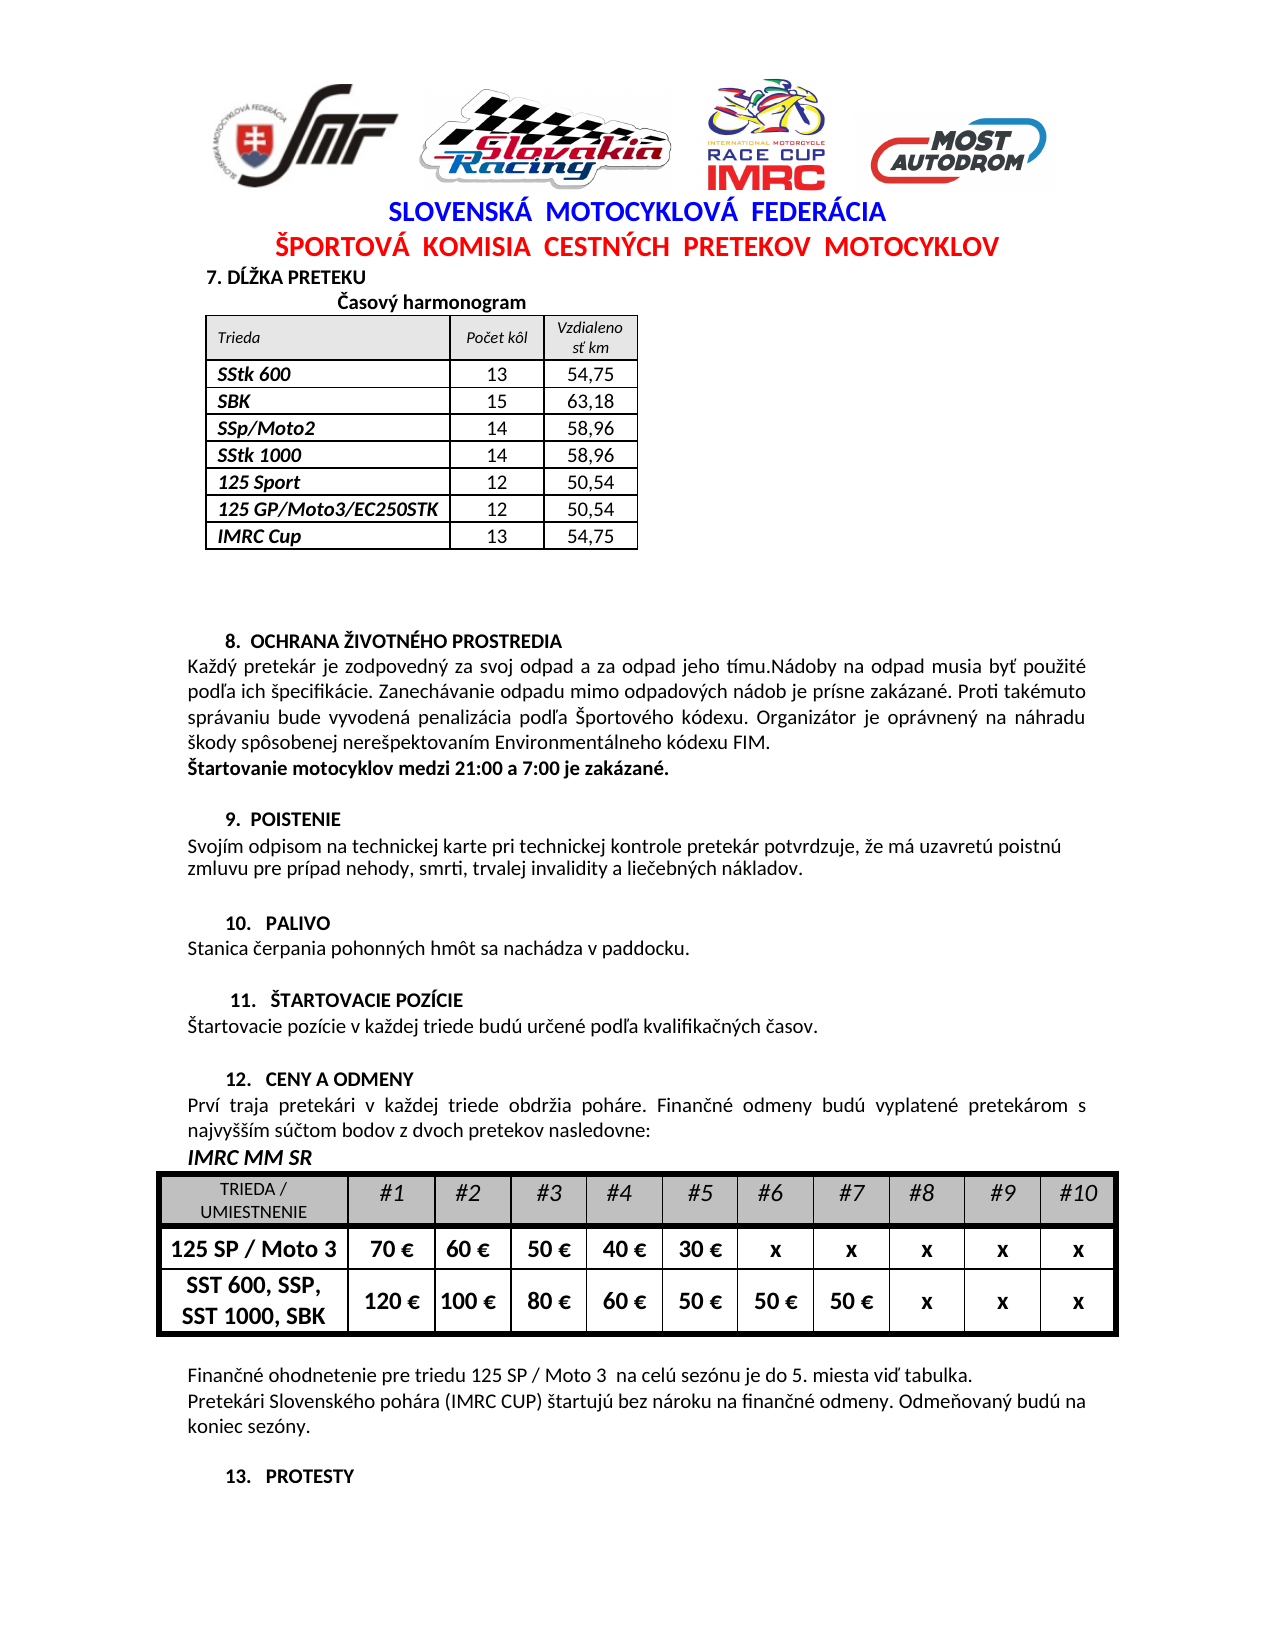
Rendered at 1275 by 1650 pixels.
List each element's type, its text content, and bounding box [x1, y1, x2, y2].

text 13. PROTESTY [225, 1464, 1087, 1488]
text 10. PALIVO [225, 910, 1087, 935]
table_cell 60 € [587, 1270, 662, 1331]
table_cell x [965, 1229, 1040, 1268]
text Každý pretekár je zodpovedný za svoj odpad a za odpad jeho tímu.Nádoby na odpad musia byť použité podľa ich špecifikácie. Zanechávanie odpadu mimo odpadových nádob je prísne zakázané. Proti takémuto správaniu bude vyvodená penalizácia podľa Športového kódexu. Organizátor je oprávnený na náhradu škody spôsobenej nerešpektovaním Environmentálneho kódexu FIM. [187, 653, 1087, 755]
table_cell x [814, 1229, 889, 1268]
text Svojím odpisom na technickej karte pri technickej kontrole pretekár potvrdzuje, že má uzavretú poistnú zmluvu pre prípad nehody, smrti, trvalej invalidity a liečebných nákladov. [187, 835, 1087, 881]
table_cell x [965, 1270, 1040, 1331]
table_header #10 [1041, 1177, 1113, 1223]
table_cell 14 [451, 442, 543, 467]
table_cell x [738, 1229, 813, 1268]
table_header #4 [587, 1177, 662, 1223]
table_cell 125 Sport [207, 469, 449, 494]
table_cell SSp/Moto2 [207, 415, 449, 440]
table_cell 50 € [512, 1229, 586, 1268]
table_cell SStk 1000 [207, 442, 449, 467]
table_cell 40 € [587, 1229, 662, 1268]
table_cell 125 SP / Moto 3 [162, 1229, 347, 1268]
table_cell 63,18 [545, 388, 637, 413]
table_header #7 [814, 1177, 889, 1223]
table_header #6 [738, 1177, 813, 1223]
table_cell 60 € [436, 1229, 510, 1268]
text 7. DĹŽKA PRETEKU [206, 264, 1087, 289]
table_cell 70 € [349, 1229, 434, 1268]
text Časový harmonogram [281, 289, 1087, 315]
table_header Vzdialenosť km [545, 316, 637, 359]
table_header #1 [349, 1177, 434, 1223]
text 9. POISTENIE [225, 806, 1087, 831]
table_cell 30 € [663, 1229, 737, 1268]
text Štartovacie pozície v každej triede budú určené podľa kvalifikačných časov. [187, 1013, 1087, 1039]
table_cell 50,54 [545, 496, 637, 521]
table_header #9 [965, 1177, 1040, 1223]
picture [212, 84, 403, 193]
picture [852, 112, 1063, 193]
table_cell 58,96 [545, 415, 637, 440]
table_header #3 [512, 1177, 586, 1223]
table_cell 54,75 [545, 523, 637, 548]
table_cell 14 [451, 415, 543, 440]
table_cell 15 [451, 388, 543, 413]
text 12. CENY A ODMENY [178, 1066, 1087, 1092]
table_cell 80 € [512, 1270, 586, 1331]
picture [419, 89, 672, 193]
table_cell 58,96 [545, 442, 637, 467]
text Prví traja pretekári v každej triede obdržia poháre. Finančné odmeny budú vyplatené pretekárom s najvyšším súčtom bodov z dvoch pretekov nasledovne: [187, 1092, 1087, 1143]
table_cell SST 600, SSP, SST 1000, SBK [162, 1270, 347, 1331]
table_cell x [1041, 1270, 1113, 1331]
table_cell x [890, 1270, 964, 1331]
table_cell 13 [451, 361, 543, 386]
table_header Počet kôl [451, 316, 543, 359]
table_cell SStk 600 [207, 361, 449, 386]
picture [694, 75, 834, 193]
table_header #2 [436, 1177, 510, 1223]
table_cell x [890, 1229, 964, 1268]
text Štartovanie motocyklov medzi 21:00 a 7:00 je zakázané. [187, 755, 1087, 780]
table_cell 12 [451, 469, 543, 494]
table_cell 50 € [738, 1270, 813, 1331]
text IMRC MM SR [187, 1143, 1087, 1171]
table_cell 120 € [349, 1270, 434, 1331]
text Finančné ohodnetenie pre triedu 125 SP / Moto 3 na celú sezónu je do 5. miesta viď tabulka. [187, 1362, 1087, 1388]
text Pretekári Slovenského pohára (IMRC CUP) štartujú bez nároku na finančné odmeny. Odmeňovaný budú na koniec sezóny. [187, 1388, 1087, 1439]
table_header Trieda [207, 316, 449, 359]
table_cell SBK [207, 388, 449, 413]
table_cell 125 GP/Moto3/EC250STK [207, 496, 449, 521]
table_header #8 [890, 1177, 964, 1223]
table_cell 50,54 [545, 469, 637, 494]
table_cell x [1041, 1229, 1113, 1268]
table_cell 13 [451, 523, 543, 548]
text 11. ŠTARTOVACIE POZÍCIE [178, 988, 1087, 1013]
text 8. OCHRANA ŽIVOTNÉHO PROSTREDIA [225, 628, 1087, 653]
table_cell 54,75 [545, 361, 637, 386]
table_cell 12 [451, 496, 543, 521]
table_cell 50 € [814, 1270, 889, 1331]
table_cell 100 € [436, 1270, 510, 1331]
table_header TRIEDA / UMIESTNENIE [162, 1177, 347, 1223]
table_header #5 [663, 1177, 737, 1223]
table_cell IMRC Cup [207, 523, 449, 548]
table_cell 50 € [663, 1270, 737, 1331]
text Stanica čerpania pohonných hmôt sa nachádza v paddocku. [187, 936, 1087, 960]
